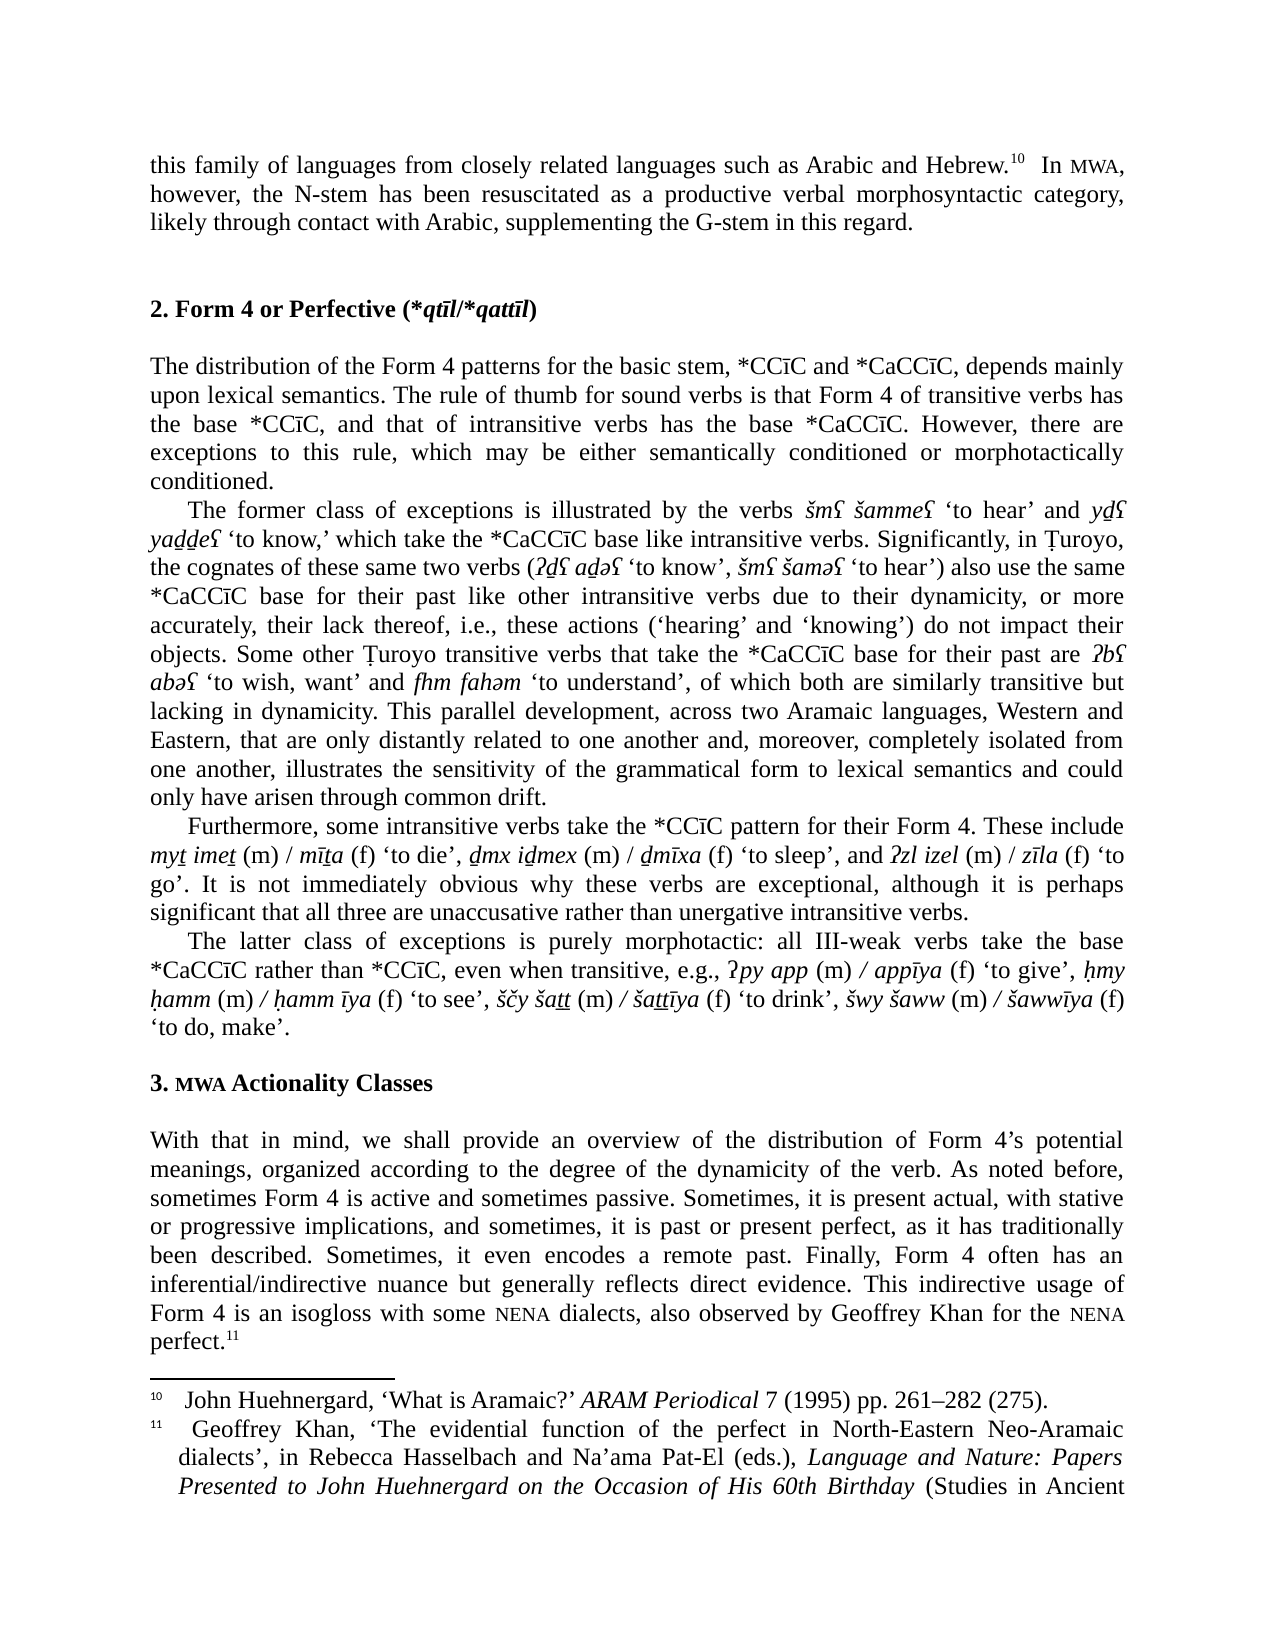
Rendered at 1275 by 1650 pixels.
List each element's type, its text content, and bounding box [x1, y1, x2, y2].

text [150, 150, 1125, 236]
text 2. Form 4 or Perfective (*qtīl/*qattīl) [150, 294, 1125, 322]
text With that in mind, we shall provide an overview of the distribution of Form 4’s potential meanings, organized according to the degree of the dynamicity of the verb. As noted before, sometimes Form 4 is active and sometimes passive. Sometimes, it is present actual, with stative or progressive implications, and sometimes, it is past or present perfect, as it has traditionally been described. Sometimes, it even encodes a remote past. Finally, Form 4 often has an inferential/indirective nuance but generally reflects direct evidence. This indirective usage of Form 4 is an isogloss with some nena dialects, also observed by Geoffrey Khan for the nena perfect. [150, 1125, 1125, 1355]
text The latter class of exceptions is purely morphotactic: all III-weak verbs take the base *CaCCīC rather than *CCīC, even when transitive, e.g., ʔpy app (m) / appīya (f) ‘to give’, ḥmy ḥamm (m) / ḥamm īya (f) ‘to see’, ščy šaṯṯ (m) / šaṯṯīya (f) ‘to drink’, šwy šaww (m) / šawwīya (f) ‘to do, make’. [150, 926, 1125, 1041]
text Furthermore, some intransitive verbs take the *CCīC pattern for their Form 4. These include myṯ imeṯ (m) / mīṯa (f) ‘to die’, ḏmx iḏmex (m) / ḏmīxa (f) ‘to sleep’, and ʔzl izel (m) / zīla (f) ‘to go’. It is not immediately obvious why these verbs are exceptional, although it is perhaps significant that all three are unaccusative rather than unergative intransitive verbs. [150, 811, 1125, 926]
text The former class of exceptions is illustrated by the verbs šmʕ šammeʕ ‘to hear’ and yḏʕ yaḏḏeʕ ‘to know,’ which take the *CaCCīC base like intransitive verbs. Significantly, in Ṭuroyo, the cognates of these same two verbs (ʔḏʕ aḏəʕ ‘to know’, šmʕ šaməʕ ‘to hear’) also use the same *CaCCīC base for their past like other intransitive verbs due to their dynamicity, or more accurately, their lack thereof, i.e., these actions (‘hearing’ and ‘knowing’) do not impact their objects. Some other Ṭuroyo transitive verbs that take the *CaCCīC base for their past are ʔbʕ abəʕ ‘to wish, want’ and fhm fahəm ‘to understand’, of which both are similarly transitive but lacking in dynamicity. This parallel development, across two Aramaic languages, Western and Eastern, that are only distantly related to one another and, moreover, completely isolated from one another, illustrates the sensitivity of the grammatical form to lexical semantics and could only have arisen through common drift. [150, 495, 1125, 811]
text The distribution of the Form 4 patterns for the basic stem, *CCīC and *CaCCīC, depends mainly upon lexical semantics. The rule of thumb for sound verbs is that Form 4 of transitive verbs has the base *CCīC, and that of intransitive verbs has the base *CaCCīC. However, there are exceptions to this rule, which may be either semantically conditioned or morphotactically conditioned. [150, 351, 1125, 495]
text 3. mwa Actionality Classes [150, 1068, 1125, 1096]
